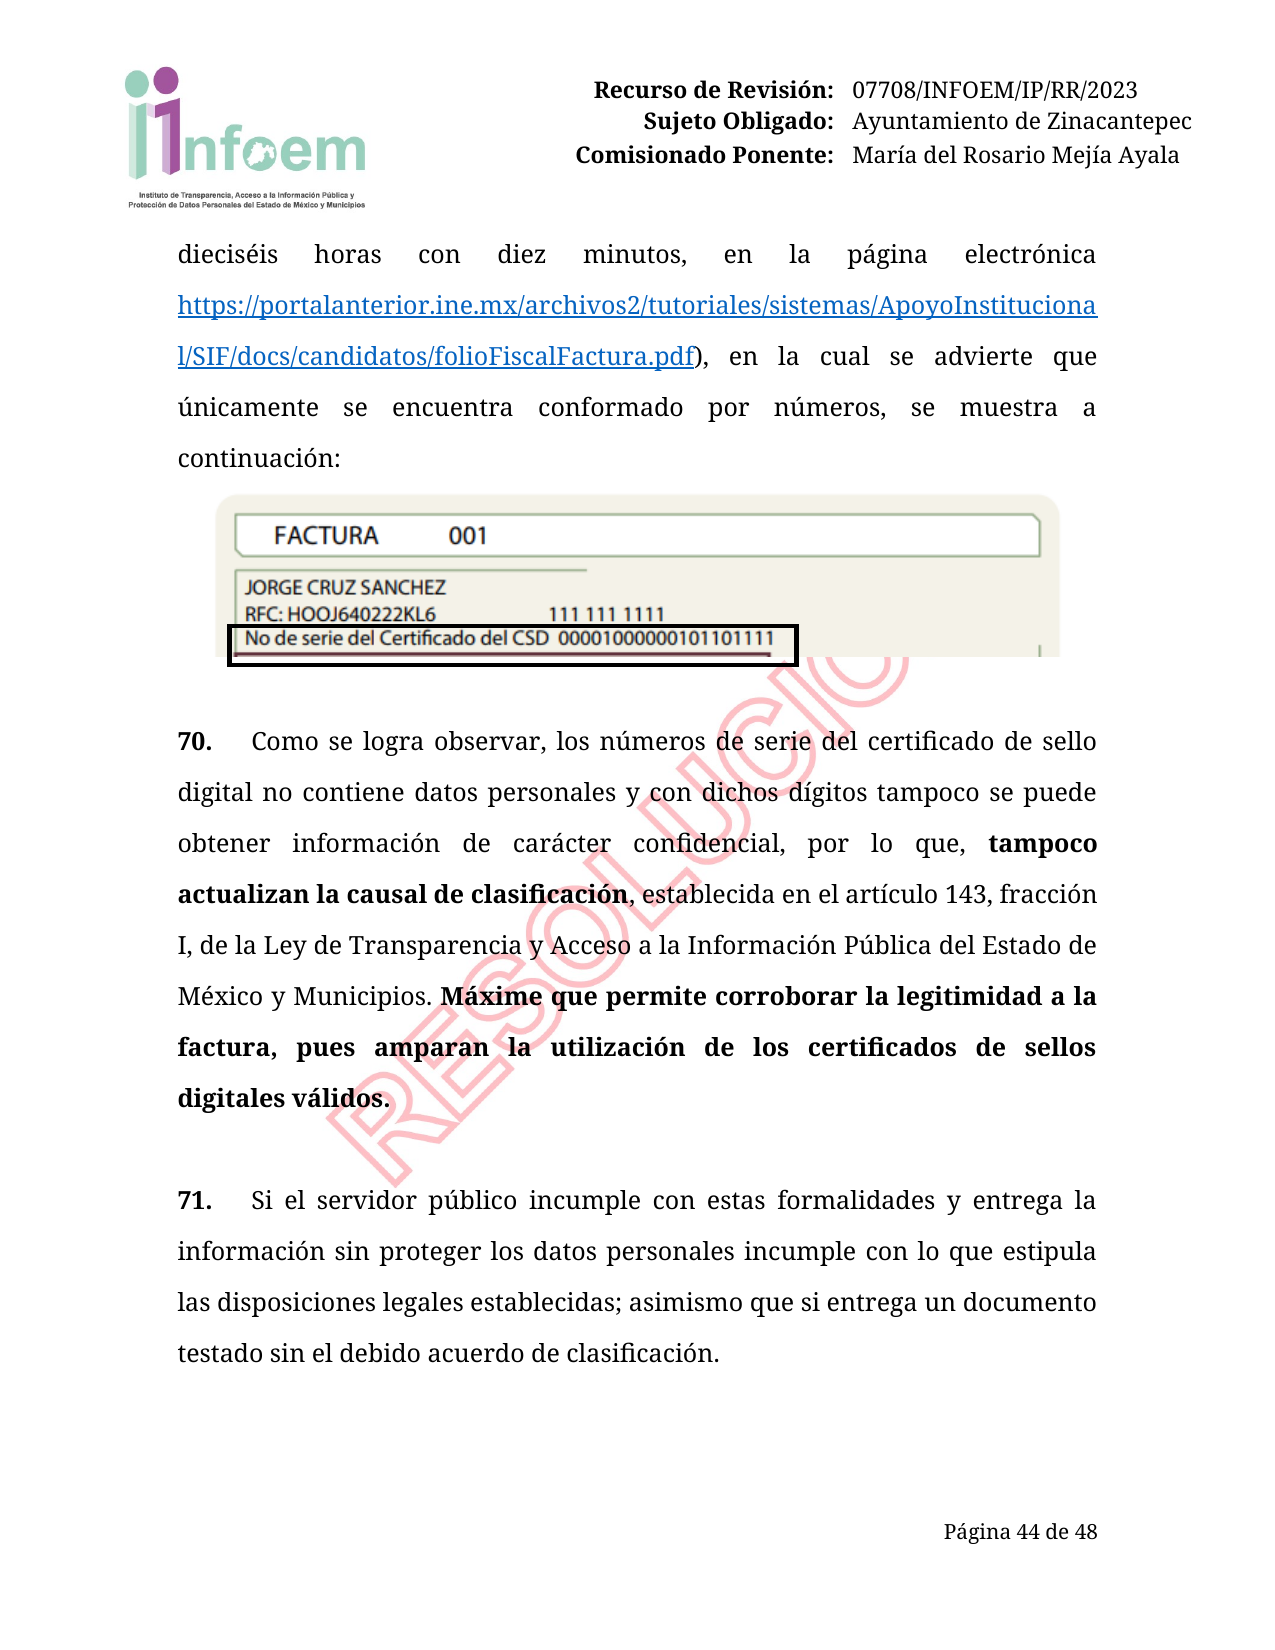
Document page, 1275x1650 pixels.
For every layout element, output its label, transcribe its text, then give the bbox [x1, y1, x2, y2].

list Como se logra observar, los números de serie del certificado de sello digital no contiene datos personales y con dichos dígitos tampoco se puede obtener información de carácter confidencial, por lo que, tampoco actualizan la causal de clasificación, establecida en el artículo 143, fracción I, de la Ley de Transparencia y Acceso a la Información Pública del Estado de México y Municipios. Máxime que permite corroborar la legitimidad a la factura, pues amparan la utilización de los certificados de sellos digitales válidos. [177, 723, 1098, 1115]
list Si el servidor público incumple con estas formalidades y entrega la información sin proteger los datos personales incumple con lo que estipula las disposiciones legales establecidas; asimismo que si entrega un documento testado sin el debido acuerdo de clasificación. [177, 1183, 1098, 1370]
picture [5, 6, 1275, 1650]
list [177, 236, 1098, 316]
